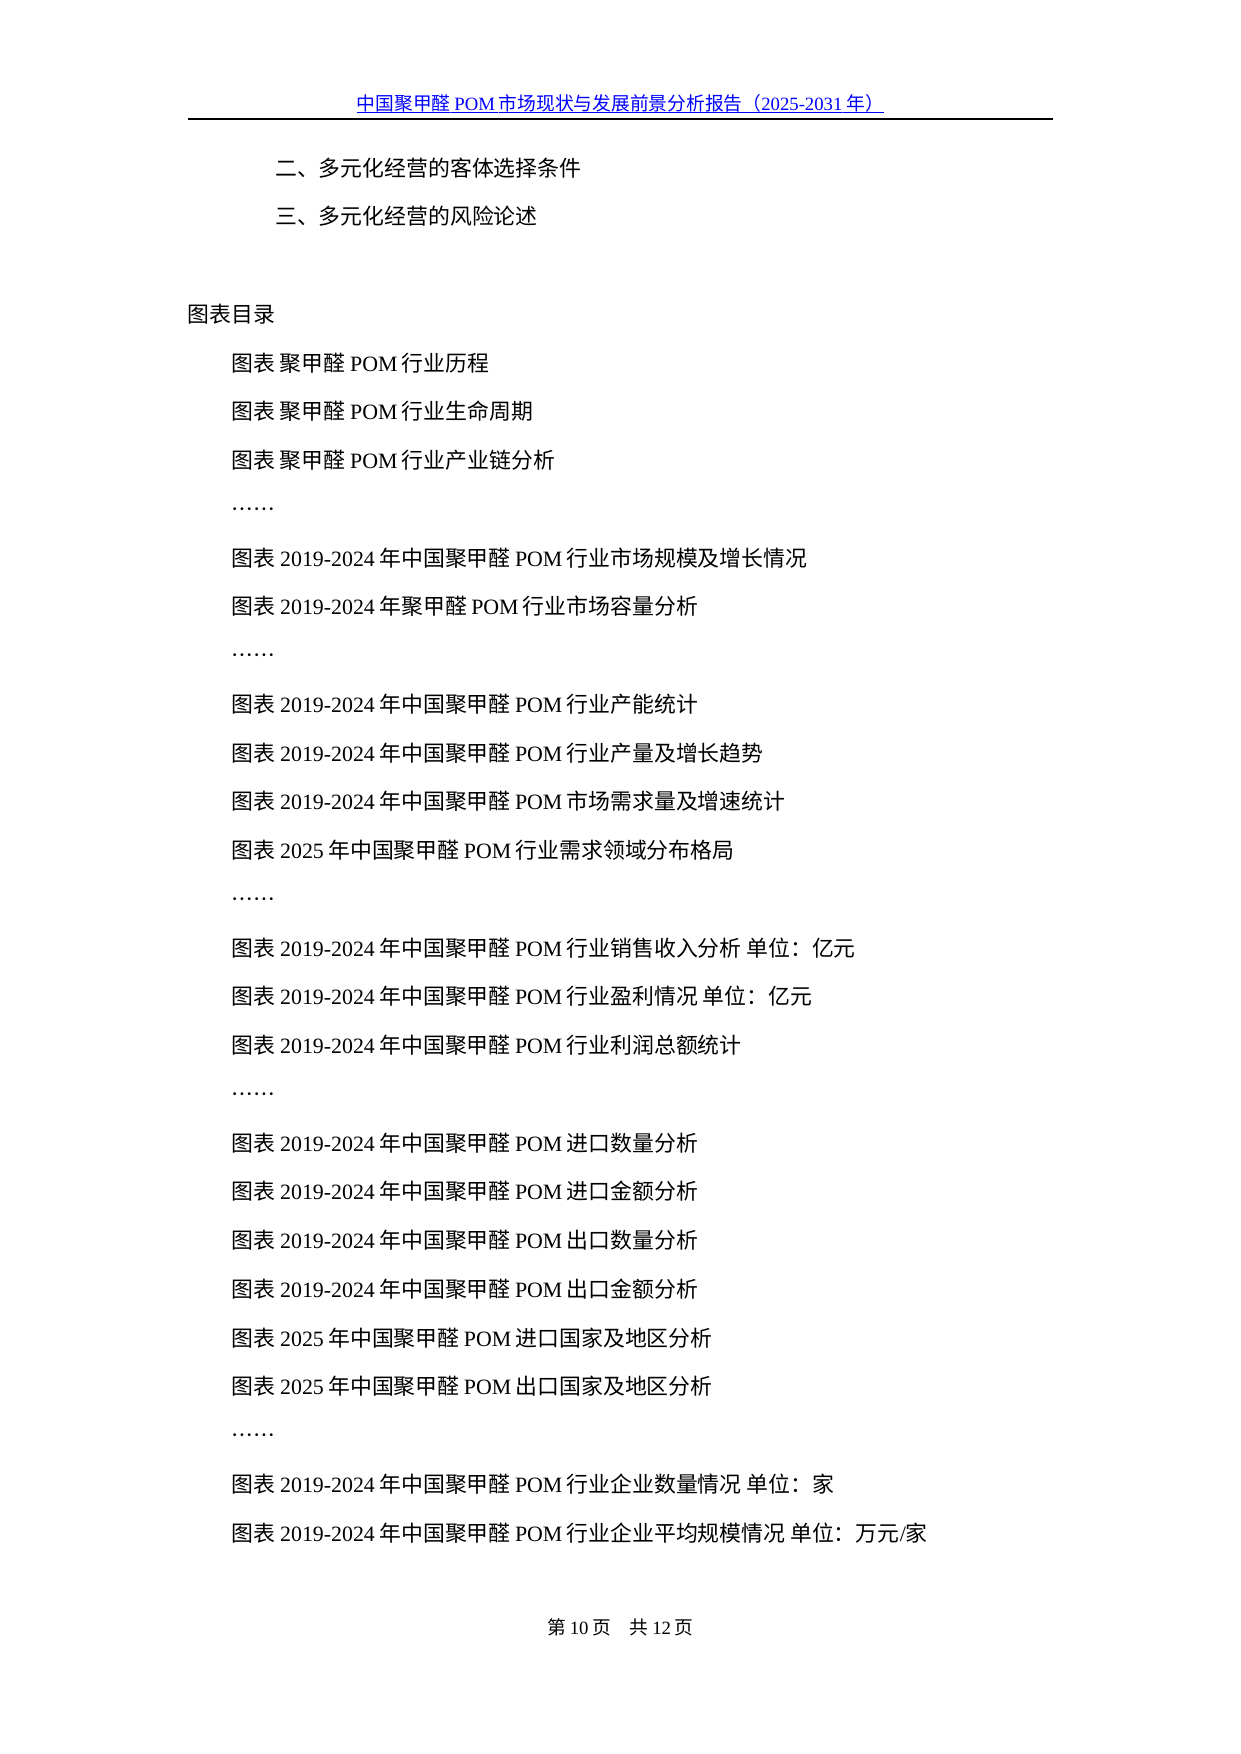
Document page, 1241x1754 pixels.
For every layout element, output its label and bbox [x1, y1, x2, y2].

text [187, 150, 1053, 1548]
